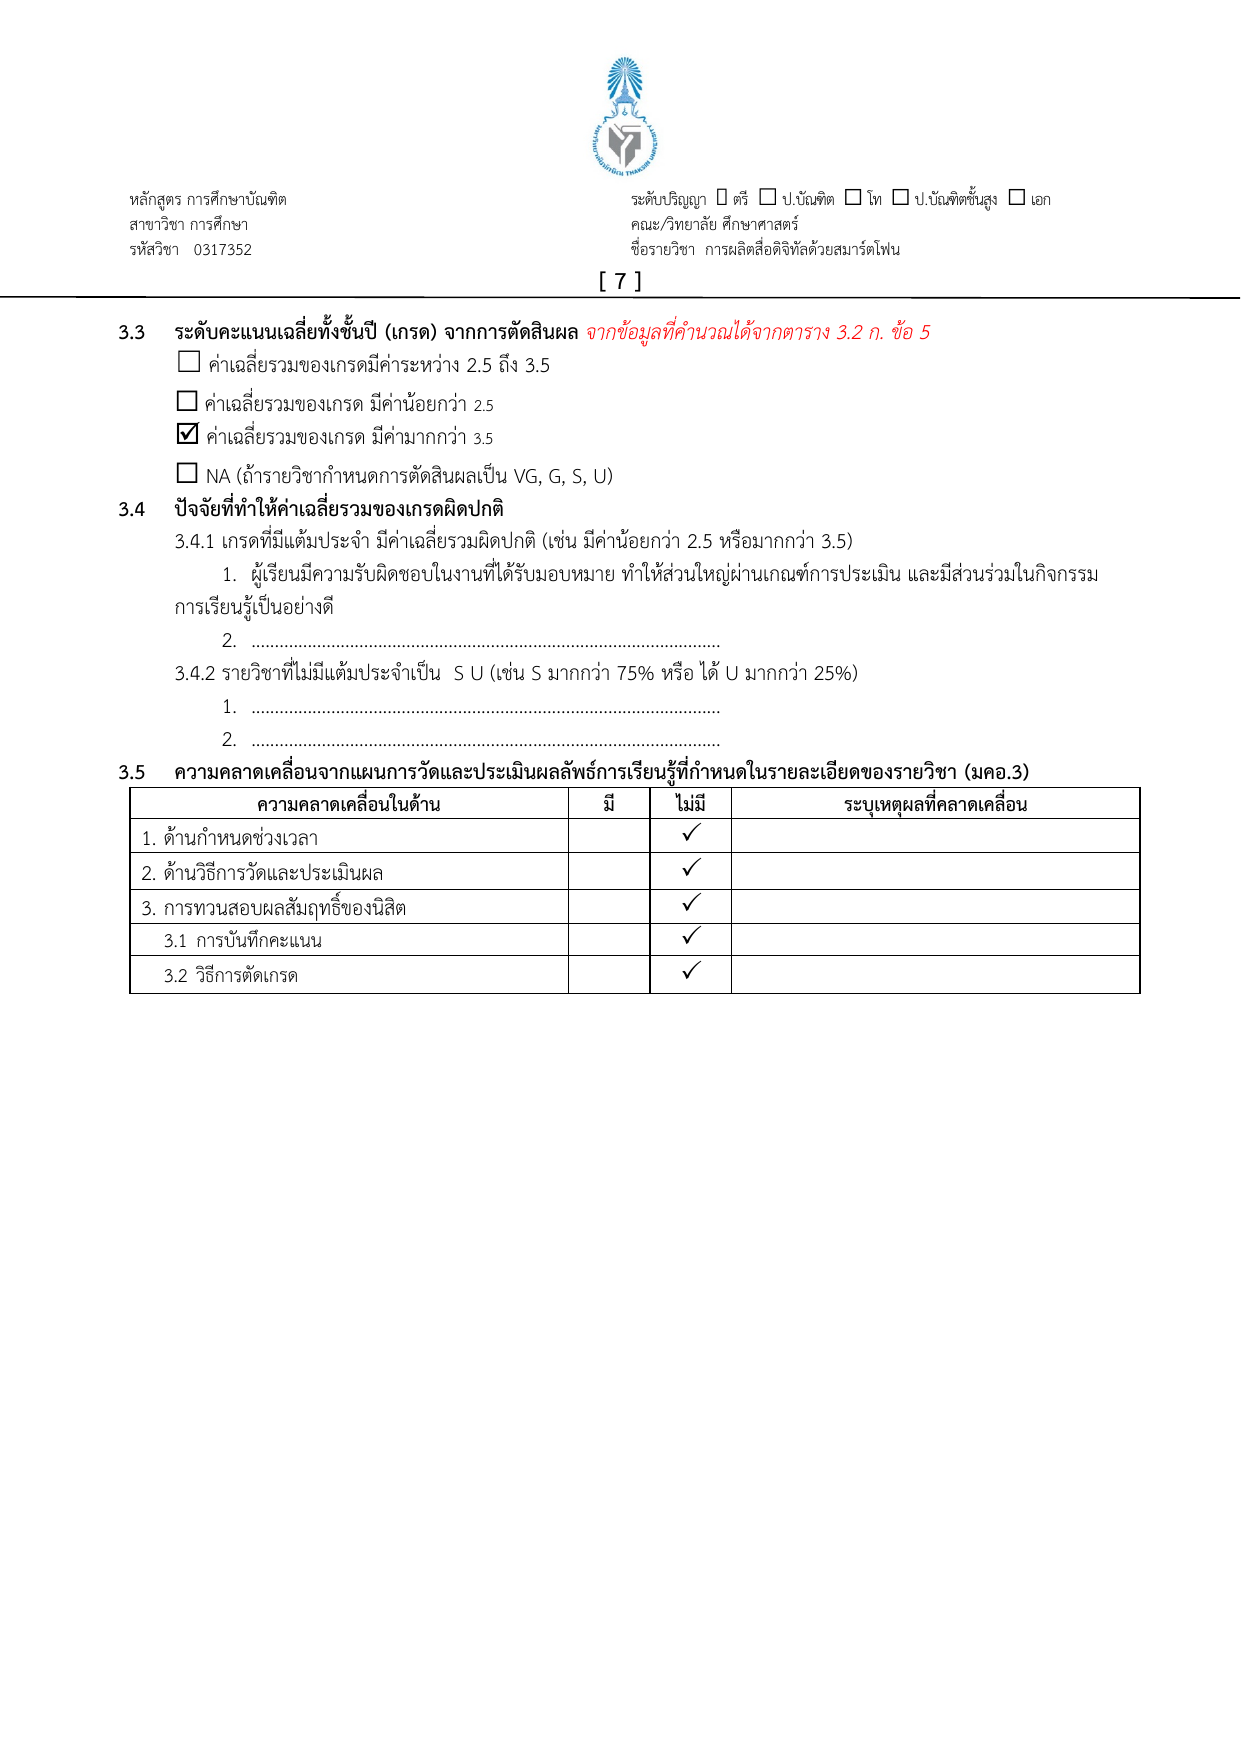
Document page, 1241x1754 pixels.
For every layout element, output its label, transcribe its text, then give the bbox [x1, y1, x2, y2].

table_cell [732, 956, 1139, 993]
table_cell 1. ด้านกำหนดช่วงเวลา [131, 819, 568, 852]
table_header มี [569, 788, 649, 818]
text 2. [118, 622, 1122, 655]
table_header ระบุเหตุผลที่คลาดเคลื่อน [732, 788, 1139, 818]
text 1. ผู้เรียนมีความรับผิดชอบในงานที่ได้รับมอบหมาย ทำให้ส่วนใหญ่ผ่านเกณฑ์การประเมิน และมีส่วนร่วมในกิจกรรมการเรียนรู้เป็นอย่างดี [118, 556, 1122, 622]
table_cell [732, 890, 1139, 923]
table_cell [732, 819, 1139, 852]
text 3.5 ความคลาดเคลื่อนจากแผนการวัดและประเมินผลลัพธ์การเรียนรู้ที่กำหนดในรายละเอียดของรายวิชา (มคอ.3) [118, 754, 1122, 787]
text 3.4.1 เกรดที่มีแต้มประจำ มีค่าเฉลี่ยรวมผิดปกติ (เช่น มีค่าน้อยกว่า 2.5 หรือมากกว่า 3.5) [118, 523, 1122, 556]
text 1. [118, 688, 1122, 721]
text 3.4.2 รายวิชาที่ไม่มีแต้มประจำเป็น S U (เช่น S มากกว่า 75% หรือ ได้ U มากกว่า 25%) [118, 655, 1122, 688]
table_cell [732, 924, 1139, 954]
text ค่าเฉลี่ยรวมของเกรด มีค่ามากกว่า 3.5 [118, 419, 1122, 452]
table_cell 2. ด้านวิธีการวัดและประเมินผล [131, 853, 568, 889]
table_cell 3.2 วิธีการตัดเกรด [131, 956, 568, 993]
text NA (ถ้ารายวิชากำหนดการตัดสินผลเป็น VG, G, S, U) [118, 452, 1122, 490]
table_cell 3.1 การบันทึกคะแนน [131, 924, 568, 954]
table_header ความคลาดเคลื่อนในด้าน [131, 788, 568, 818]
picture [582, 46, 667, 185]
table_header ไม่มี [651, 788, 731, 818]
text 2. [118, 721, 1122, 754]
text 3.4 ปัจจัยที่ทำให้ค่าเฉลี่ยรวมของเกรดผิดปกติ [118, 490, 1122, 523]
table_cell [732, 853, 1139, 889]
text ค่าเฉลี่ยรวมของเกรดมีค่าระหว่าง 2.5 ถึง 3.5 [118, 347, 1122, 380]
text ค่าเฉลี่ยรวมของเกรด มีค่าน้อยกว่า 2.5 [118, 380, 1122, 419]
table_cell 3. การทวนสอบผลสัมฤทธิ์ของนิสิต [131, 890, 568, 923]
text 3.3 ระดับคะแนนเฉลี่ยทั้งชั้นปี (เกรด) จากการตัดสินผล จากข้อมูลที่คำนวณได้จากตาราง 3.2 ก. ข้อ 5 [118, 314, 1122, 347]
